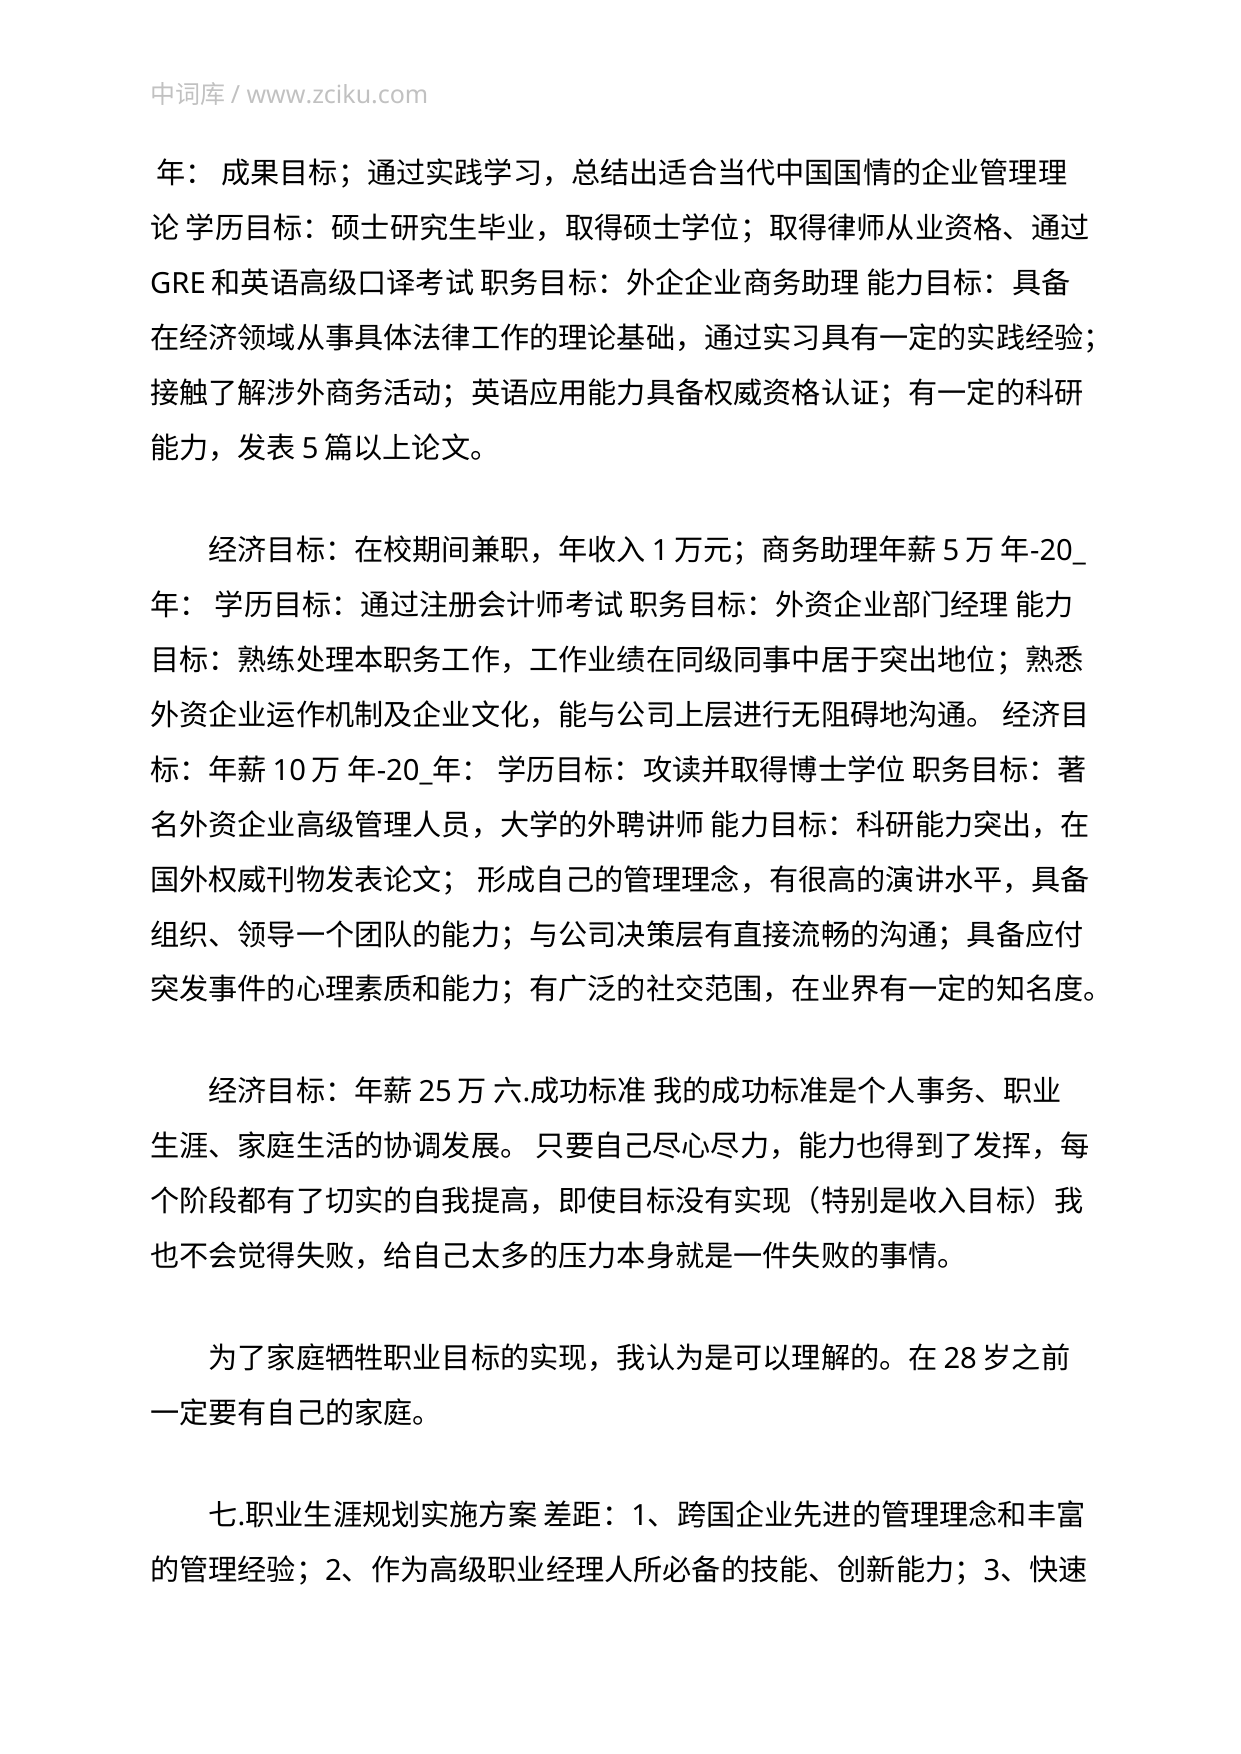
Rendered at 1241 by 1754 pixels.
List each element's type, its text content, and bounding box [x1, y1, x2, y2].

text 经济目标：年薪25万 六.成功标准 我的成功标准是个人事务、职业生涯、家庭生活的协调发展。 只要自己尽心尽力，能力也得到了发挥，每个阶段都有了切实的自我提高，即使目标没有实现（特别是收入目标）我也不会觉得失败，给自己太多的压力本身就是一件失败的事情。 [150, 1068, 1090, 1275]
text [150, 1491, 1090, 1588]
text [150, 150, 1090, 467]
text 经济目标：在校期间兼职，年收入1万元；商务助理年薪5万 年-20_年： 学历目标：通过注册会计师考试 职务目标：外资企业部门经理 能力目标：熟练处理本职务工作，工作业绩在同级同事中居于突出地位；熟悉外资企业运作机制及企业文化，能与公司上层进行无阻碍地沟通。 经济目标：年薪10万 年-20_年： 学历目标：攻读并取得博士学位 职务目标：著名外资企业高级管理人员，大学的外聘讲师 能力目标：科研能力突出，在国外权威刊物发表论文； 形成自己的管理理念，有很高的演讲水平，具备组织、领导一个团队的能力；与公司决策层有直接流畅的沟通；具备应付突发事件的心理素质和能力；有广泛的社交范围，在业界有一定的知名度。 [150, 527, 1090, 1008]
text 为了家庭牺牲职业目标的实现，我认为是可以理解的。在28岁之前一定要有自己的家庭。 [150, 1334, 1090, 1432]
